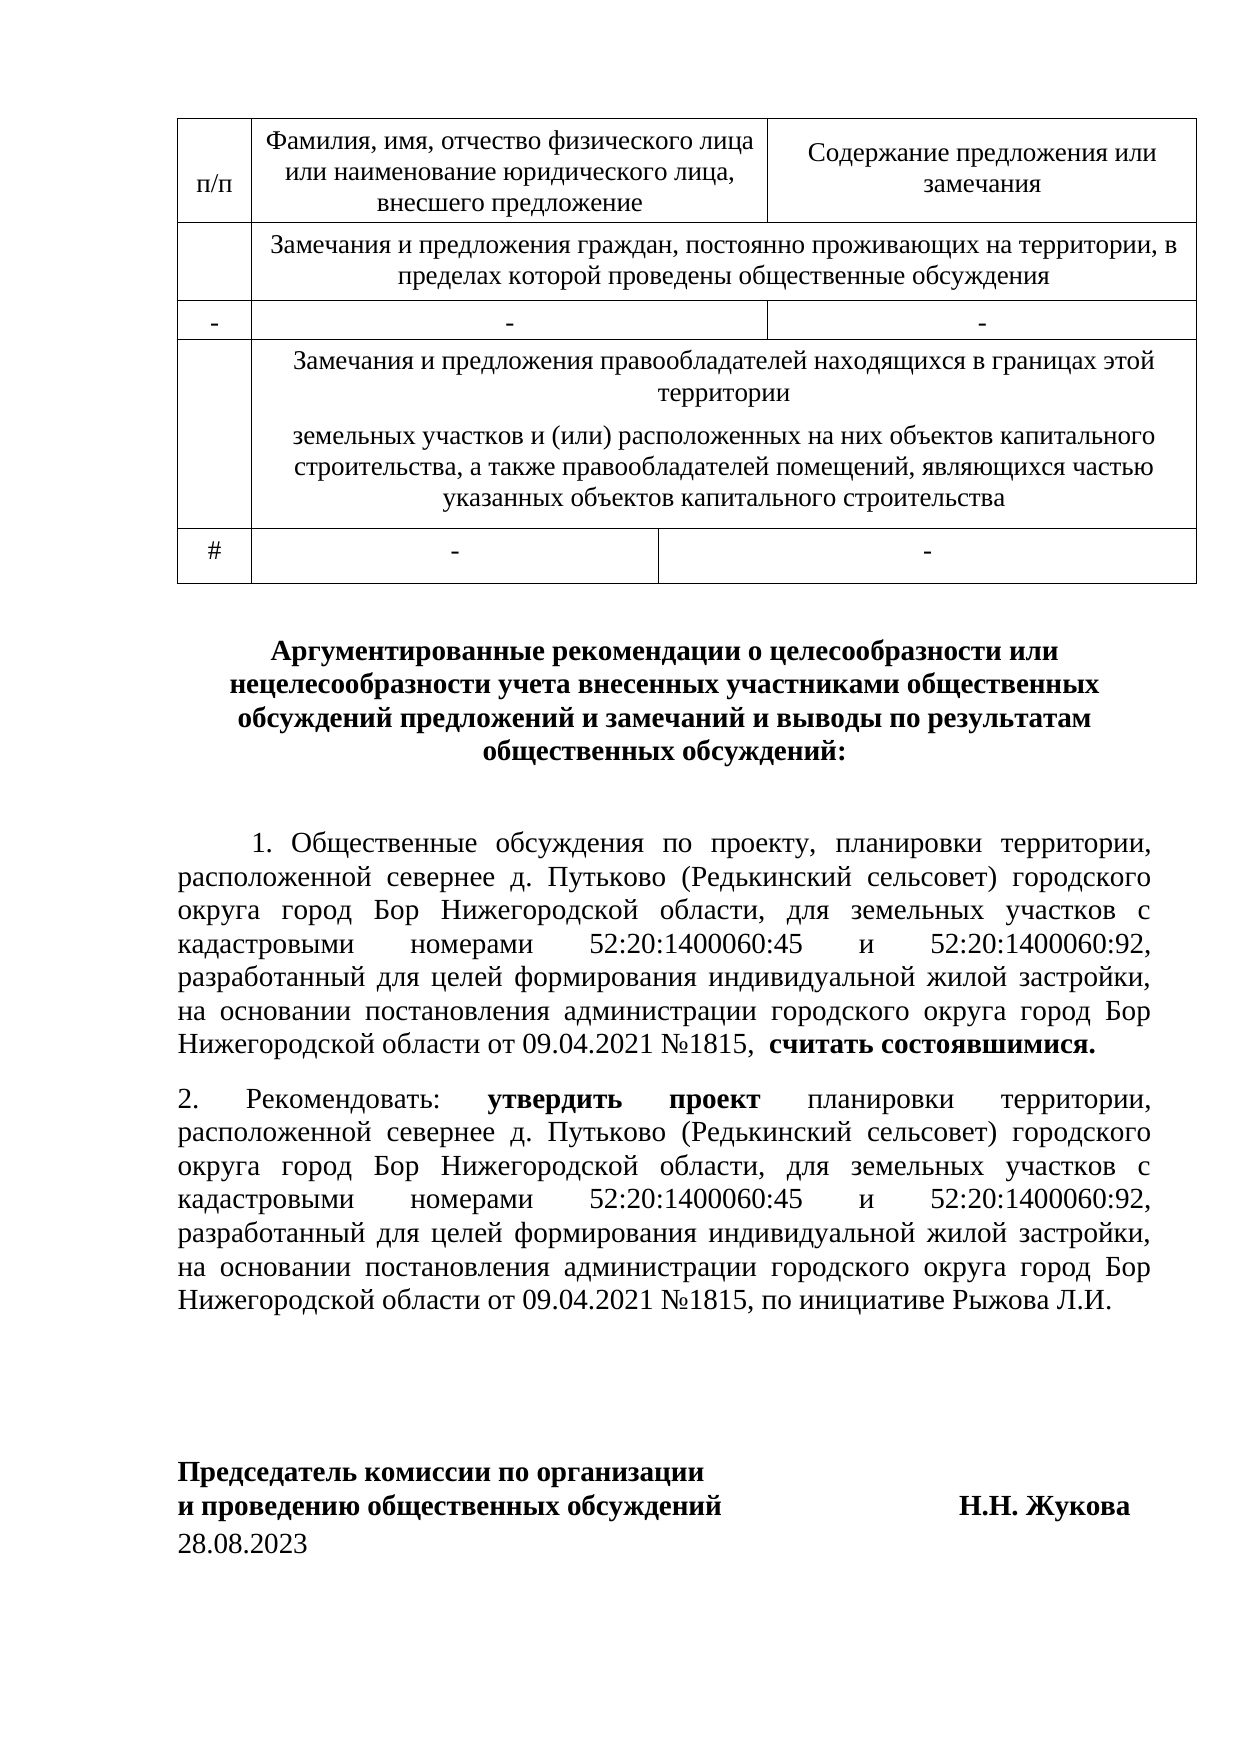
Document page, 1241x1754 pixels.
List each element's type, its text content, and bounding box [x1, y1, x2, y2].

table_header Фамилия, имя, отчество физического лица или наименование юридического лица, внесшего предложение [252, 119, 767, 222]
text 28.08.2023 [177, 1526, 1152, 1559]
table_cell - [659, 529, 1196, 583]
text 2. Рекомендовать: утвердить проект планировки территории, расположенной севернее д. Путьково (Редькинский сельсовет) городского округа город Бор Нижегородской области, для земельных участков с кадастровыми номерами 52:20:1400060:45 и 52:20:1400060:92, разработанный для целей формирования индивидуальной жилой застройки, на основании постановления администрации городского округа город Бор Нижегородской области от 09.04.2021 №1815, по инициативе Рыжова Л.И. [177, 1081, 1152, 1316]
text Председатель комиссии по организации [177, 1454, 1152, 1488]
table_cell - [252, 301, 767, 339]
table_cell - [252, 529, 658, 583]
table_cell [178, 340, 251, 528]
table_cell # [178, 529, 251, 583]
text Аргументированные рекомендации о целесообразности или нецелесообразности учета внесенных участниками общественных обсуждений предложений и замечаний и выводы по результатам общественных обсуждений: [177, 633, 1152, 767]
table_cell [178, 223, 251, 300]
table_header Содержание предложения или замечания [768, 119, 1196, 222]
text и проведению общественных обсуждений Н.Н. Жукова [177, 1488, 1152, 1521]
table_cell Замечания и предложения граждан, постоянно проживающих на территории, в пределах которой проведены общественные обсуждения [252, 223, 1196, 300]
table_cell - [178, 301, 251, 339]
table_header п/п [178, 119, 251, 222]
text 1. Общественные обсуждения по проекту, планировки территории, расположенной севернее д. Путьково (Редькинский сельсовет) городского округа город Бор Нижегородской области, для земельных участков с кадастровыми номерами 52:20:1400060:45 и 52:20:1400060:92, разработанный для целей формирования индивидуальной жилой застройки, на основании постановления администрации городского округа город Бор Нижегородской области от 09.04.2021 №1815, считать состоявшимися. [177, 825, 1152, 1060]
table_cell - [768, 301, 1196, 339]
table_cell Замечания и предложения правообладателей находящихся в границах этой территории земельных участков и (или) расположенных на них объектов капитального строительства, а также правообладателей помещений, являющихся частью указанных объектов капитального строительства [252, 340, 1196, 528]
